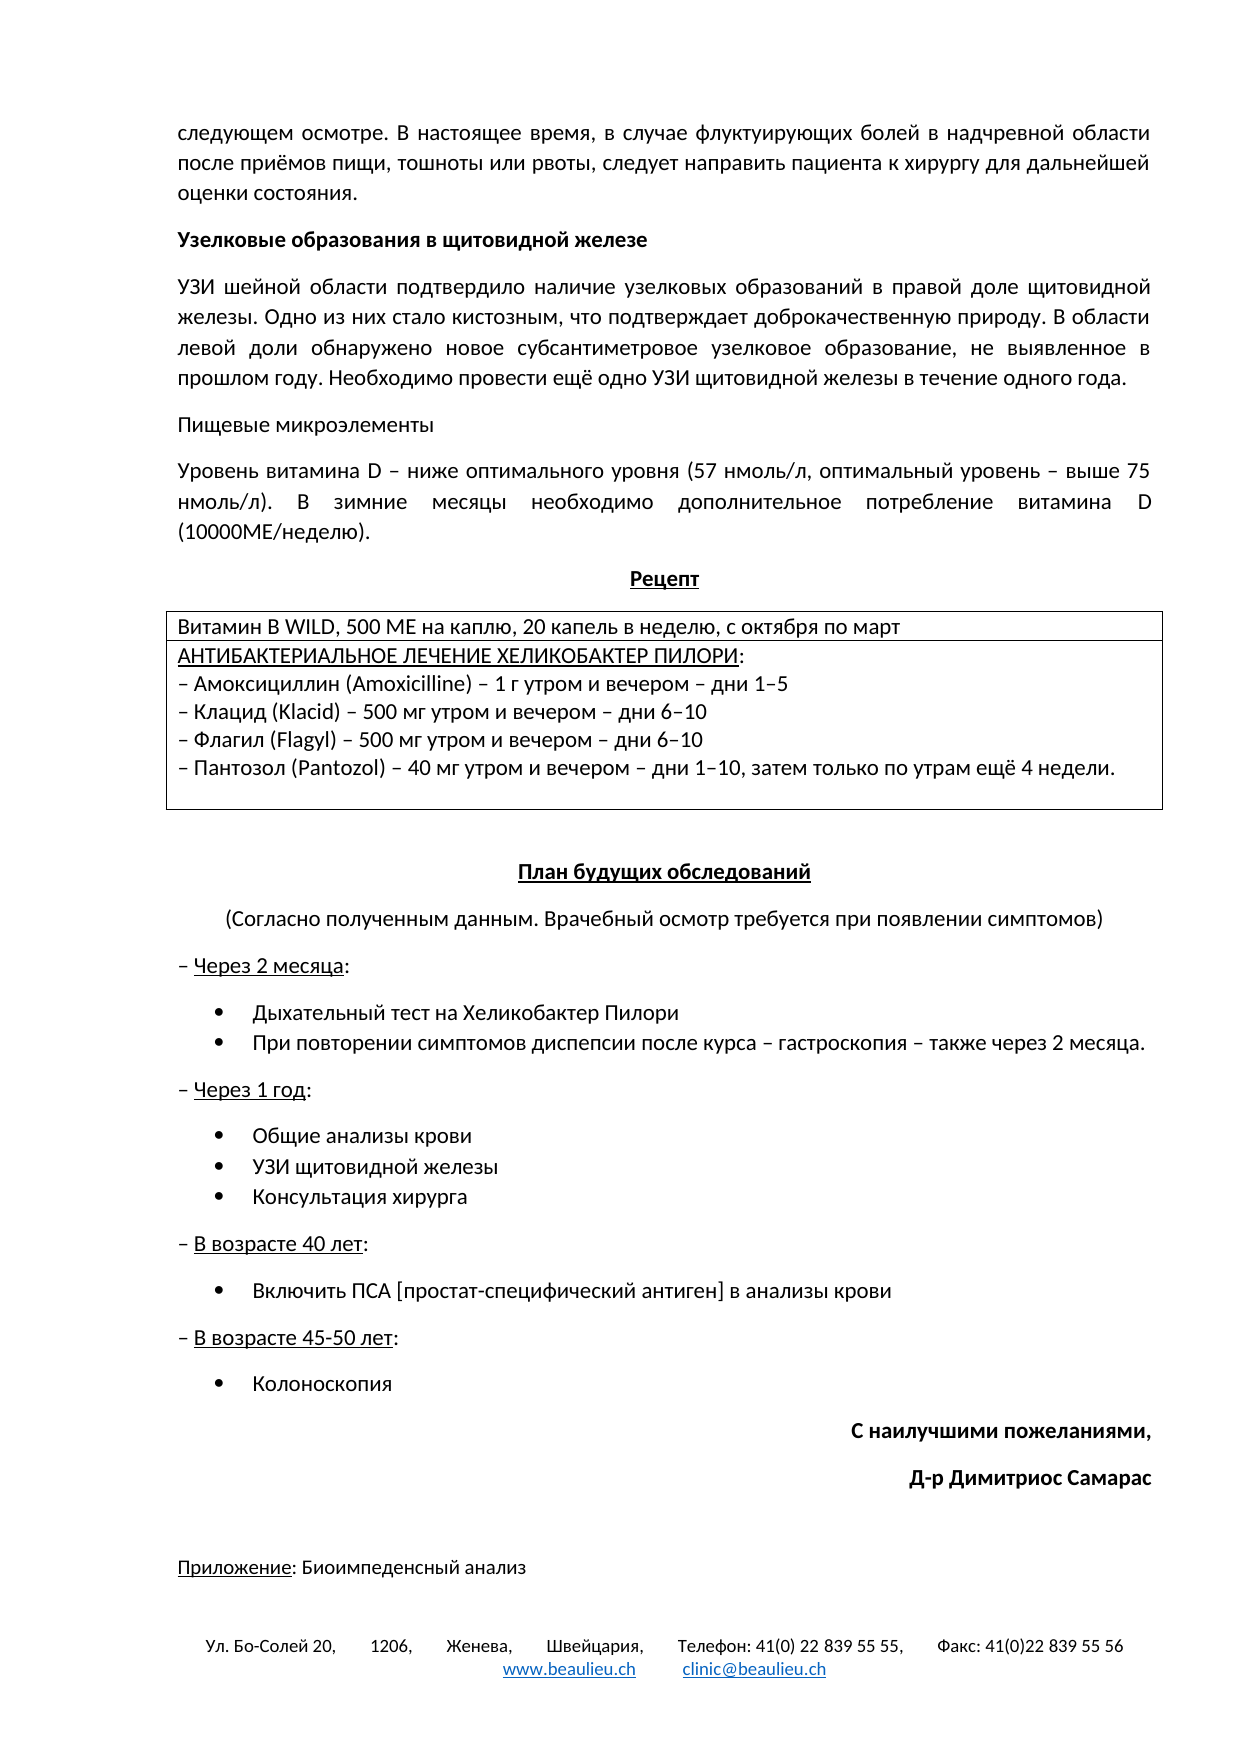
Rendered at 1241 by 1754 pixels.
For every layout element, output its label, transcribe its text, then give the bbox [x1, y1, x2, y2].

text – В возрасте 45-50 лет: [177, 1323, 1152, 1351]
text С наилучшими пожеланиями, [177, 1416, 1152, 1444]
text – В возрасте 40 лет: [177, 1229, 1152, 1257]
text (Согласно полученным данным. Врачебный осмотр требуется при появлении симптомов) [177, 904, 1152, 932]
list Общие анализы крови [215, 1122, 1152, 1149]
text Приложение: Биоимпеденсный анализ [177, 1554, 1152, 1579]
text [177, 118, 1152, 207]
text Уровень витамина D – ниже оптимального уровня (57 нмоль/л, оптимальный уровень – выше 75 нмоль/л). В зимние месяцы необходимо дополнительное потребление витамина D (10000МЕ/неделю). [177, 457, 1152, 545]
text План будущих обследований [177, 857, 1152, 885]
text Д-р Димитриос Самарас [177, 1463, 1152, 1491]
list Дыхательный тест на Хеликобактер Пилори [215, 998, 1152, 1026]
list УЗИ щитовидной железы [215, 1152, 1152, 1180]
table_cell АНТИБАКТЕРИАЛЬНОЕ ЛЕЧЕНИЕ ХЕЛИКОБАКТЕР ПИЛОРИ: – Амоксициллин (Amoxicilline) – 1 г утром и вечером – дни 1–5 – Клацид (Klacid) – 500 мг утром и вечером – дни 6–10 – Флагил (Flagyl) – 500 мг утром и вечером – дни 6–10 – Пантозол (Pantozol) – 40 мг утром и вечером – дни 1–10, затем только по утрам ещё 4 недели. [167, 641, 1162, 809]
list Консультация хирурга [215, 1182, 1152, 1210]
list Включить ПСА [простат-специфический антиген] в анализы крови [215, 1276, 1152, 1304]
text Узелковые образования в щитовидной железе [177, 225, 1152, 253]
list При повторении симптомов диспепсии после курса – гастроскопия – также через 2 месяца. [215, 1028, 1152, 1056]
table_header Витамин В WILD, 500 МЕ на каплю, 20 капель в неделю, с октября по март [167, 612, 1162, 640]
text УЗИ шейной области подтвердило наличие узелковых образований в правой доле щитовидной железы. Одно из них стало кистозным, что подтверждает доброкачественную природу. В области левой доли обнаружено новое субсантиметровое узелковое образование, не выявленное в прошлом году. Необходимо провести ещё одно УЗИ щитовидной железы в течение одного года. [177, 272, 1152, 391]
text – Через 1 год: [177, 1075, 1152, 1103]
text Пищевые микроэлементы [177, 410, 1152, 438]
text Рецепт [177, 564, 1152, 592]
text – Через 2 месяца: [177, 951, 1152, 979]
list Колоноскопия [215, 1369, 1152, 1397]
